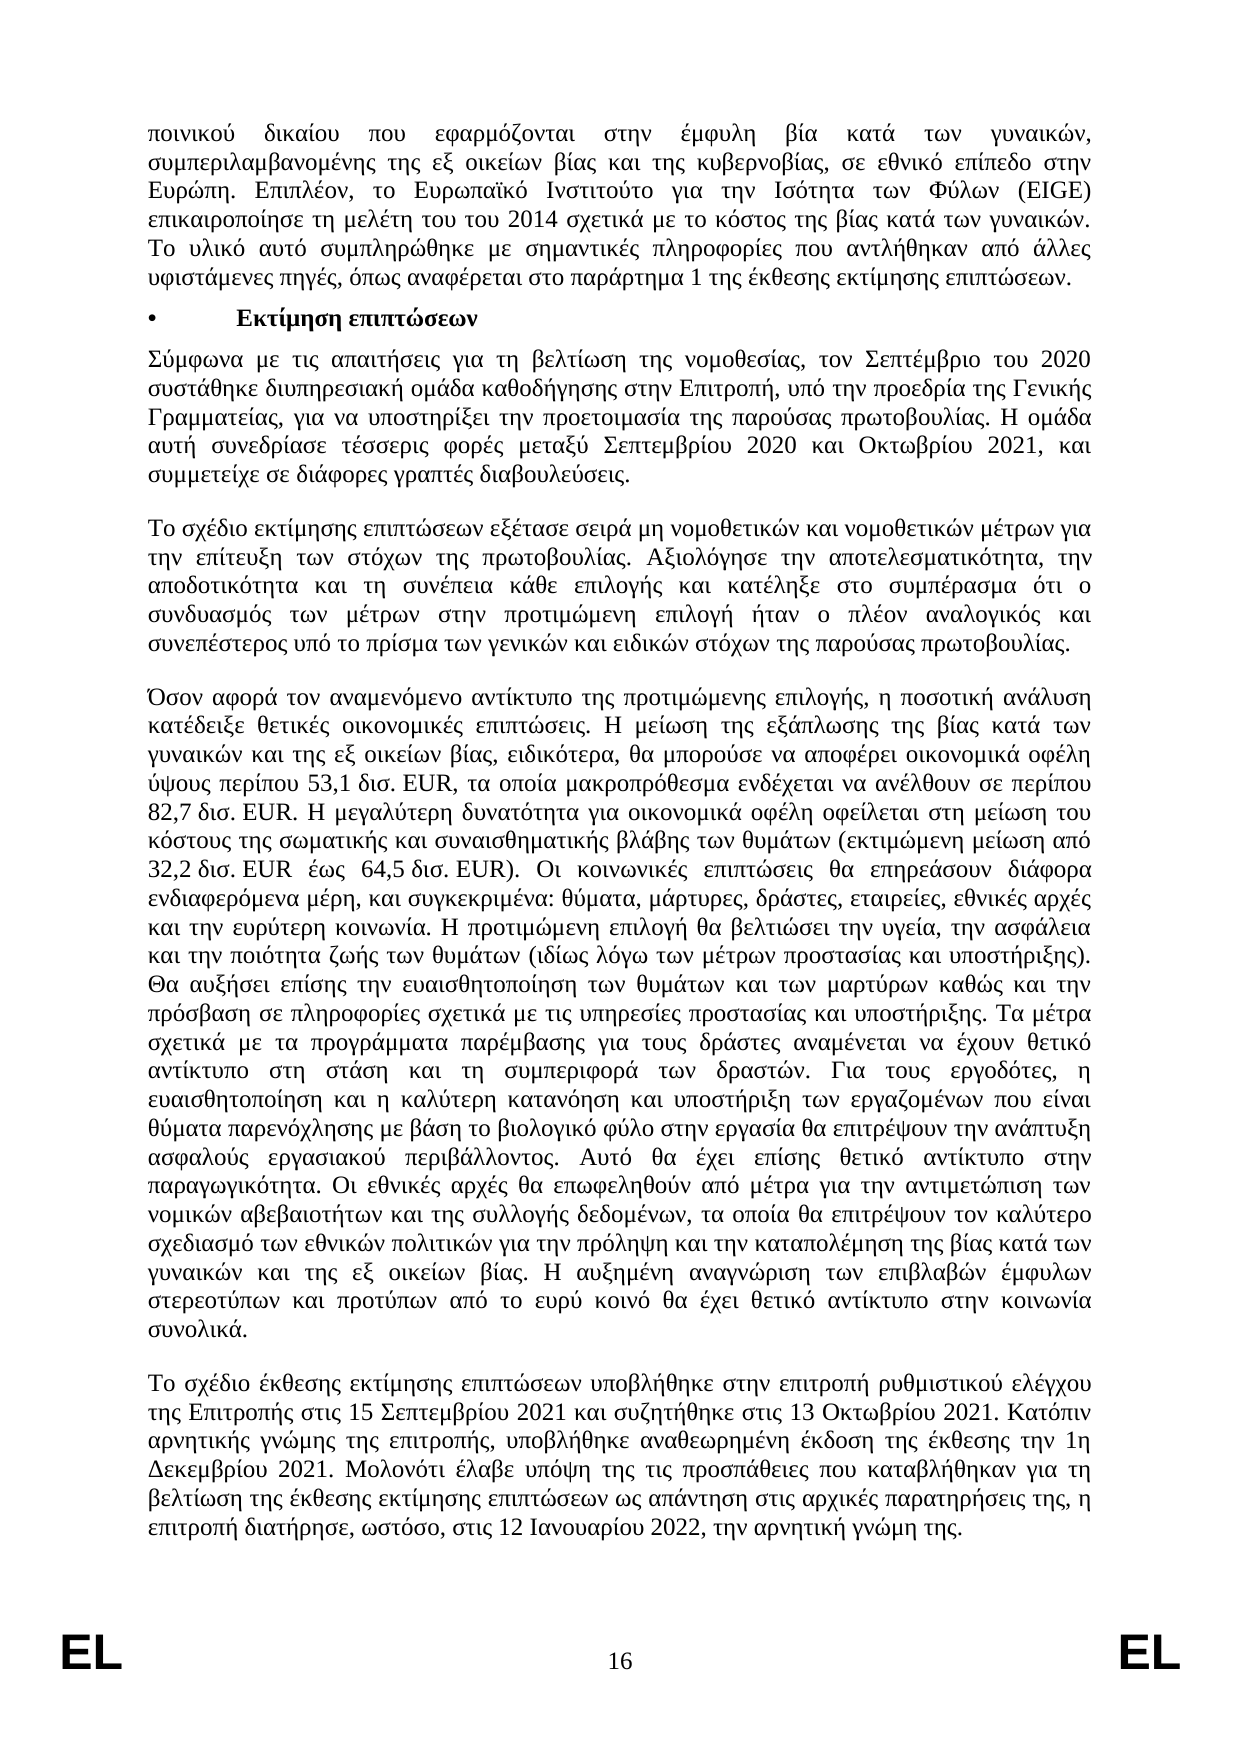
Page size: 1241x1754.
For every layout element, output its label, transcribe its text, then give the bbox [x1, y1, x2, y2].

text Το σχέδιο εκτίμησης επιπτώσεων εξέτασε σειρά μη νομοθετικών και νομοθετικών μέτρων για την επίτευξη των στόχων της πρωτοβουλίας. Αξιολόγησε την αποτελεσματικότητα, την αποδοτικότητα και τη συνέπεια κάθε επιλογής και κατέληξε στο συμπέρασμα ότι ο συνδυασμός των μέτρων στην προτιμώμενη επιλογή ήταν ο πλέον αναλογικός και συνεπέστερος υπό το πρίσμα των γενικών και ειδικών στόχων της παρούσας πρωτοβουλίας. [148, 513, 1093, 657]
text Σύμφωνα με τις απαιτήσεις για τη βελτίωση της νομοθεσίας, τον Σεπτέμβριο του 2020 συστάθηκε διυπηρεσιακή ομάδα καθοδήγησης στην Επιτροπή, υπό την προεδρία της Γενικής Γραμματείας, για να υποστηρίξει την προετοιμασία της παρούσας πρωτοβουλίας. Η ομάδα αυτή συνεδρίασε τέσσερις φορές μεταξύ Σεπτεμβρίου 2020 και Οκτωβρίου 2021, και συμμετείχε σε διάφορες γραπτές διαβουλεύσεις. [148, 344, 1093, 488]
text Όσον αφορά τον αναμενόμενο αντίκτυπο της προτιμώμενης επιλογής, η ποσοτική ανάλυση κατέδειξε θετικές οικονομικές επιπτώσεις. Η μείωση της εξάπλωσης της βίας κατά των γυναικών και της εξ οικείων βίας, ειδικότερα, θα μπορούσε να αποφέρει οικονομικά οφέλη ύψους περίπου 53,1 δισ. EUR, τα οποία μακροπρόθεσμα ενδέχεται να ανέλθουν σε περίπου 82,7 δισ. EUR. Η μεγαλύτερη δυνατότητα για οικονομικά οφέλη οφείλεται στη μείωση του κόστους της σωματικής και συναισθηματικής βλάβης των θυμάτων (εκτιμώμενη μείωση από 32,2 δισ. EUR έως 64,5 δισ. EUR). Οι κοινωνικές επιπτώσεις θα επηρεάσουν διάφορα ενδιαφερόμενα μέρη, και συγκεκριμένα: θύματα, μάρτυρες, δράστες, εταιρείες, εθνικές αρχές και την ευρύτερη κοινωνία. Η προτιμώμενη επιλογή θα βελτιώσει την υγεία, την ασφάλεια και την ποιότητα ζωής των θυμάτων (ιδίως λόγω των μέτρων προστασίας και υποστήριξης). Θα αυξήσει επίσης την ευαισθητοποίηση των θυμάτων και των μαρτύρων καθώς και την πρόσβαση σε πληροφορίες σχετικά με τις υπηρεσίες προστασίας και υποστήριξης. Τα μέτρα σχετικά με τα προγράμματα παρέμβασης για τους δράστες αναμένεται να έχουν θετικό αντίκτυπο στη στάση και τη συμπεριφορά των δραστών. Για τους εργοδότες, η ευαισθητοποίηση και η καλύτερη κατανόηση και υποστήριξη των εργαζομένων που είναι θύματα παρενόχλησης με βάση το βιολογικό φύλο στην εργασία θα επιτρέψουν την ανάπτυξη ασφαλούς εργασιακού περιβάλλοντος. Αυτό θα έχει επίσης θετικό αντίκτυπο στην παραγωγικότητα. Οι εθνικές αρχές θα επωφεληθούν από μέτρα για την αντιμετώπιση των νομικών αβεβαιοτήτων και της συλλογής δεδομένων, τα οποία θα επιτρέψουν τον καλύτερο σχεδιασμό των εθνικών πολιτικών για την πρόληψη και την καταπολέμηση της βίας κατά των γυναικών και της εξ οικείων βίας. Η αυξημένη αναγνώριση των επιβλαβών έμφυλων στερεοτύπων και προτύπων από το ευρύ κοινό θα έχει θετικό αντίκτυπο στην κοινωνία συνολικά. [148, 682, 1093, 1343]
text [148, 118, 1093, 291]
text Το σχέδιο έκθεσης εκτίμησης επιπτώσεων υποβλήθηκε στην επιτροπή ρυθμιστικού ελέγχου της Επιτροπής στις 15 Σεπτεμβρίου 2021 και συζητήθηκε στις 13 Οκτωβρίου 2021. Κατόπιν αρνητικής γνώμης της επιτροπής, υποβλήθηκε αναθεωρημένη έκδοση της έκθεσης την 1η Δεκεμβρίου 2021. Μολονότι έλαβε υπόψη της τις προσπάθειες που καταβλήθηκαν για τη βελτίωση της έκθεσης εκτίμησης επιπτώσεων ως απάντηση στις αρχικές παρατηρήσεις της, η επιτροπή διατήρησε, ωστόσο, στις 12 Ιανουαρίου 2022, την αρνητική γνώμη της. [148, 1368, 1093, 1541]
subtitle • Εκτίμηση επιπτώσεων [148, 303, 1093, 332]
